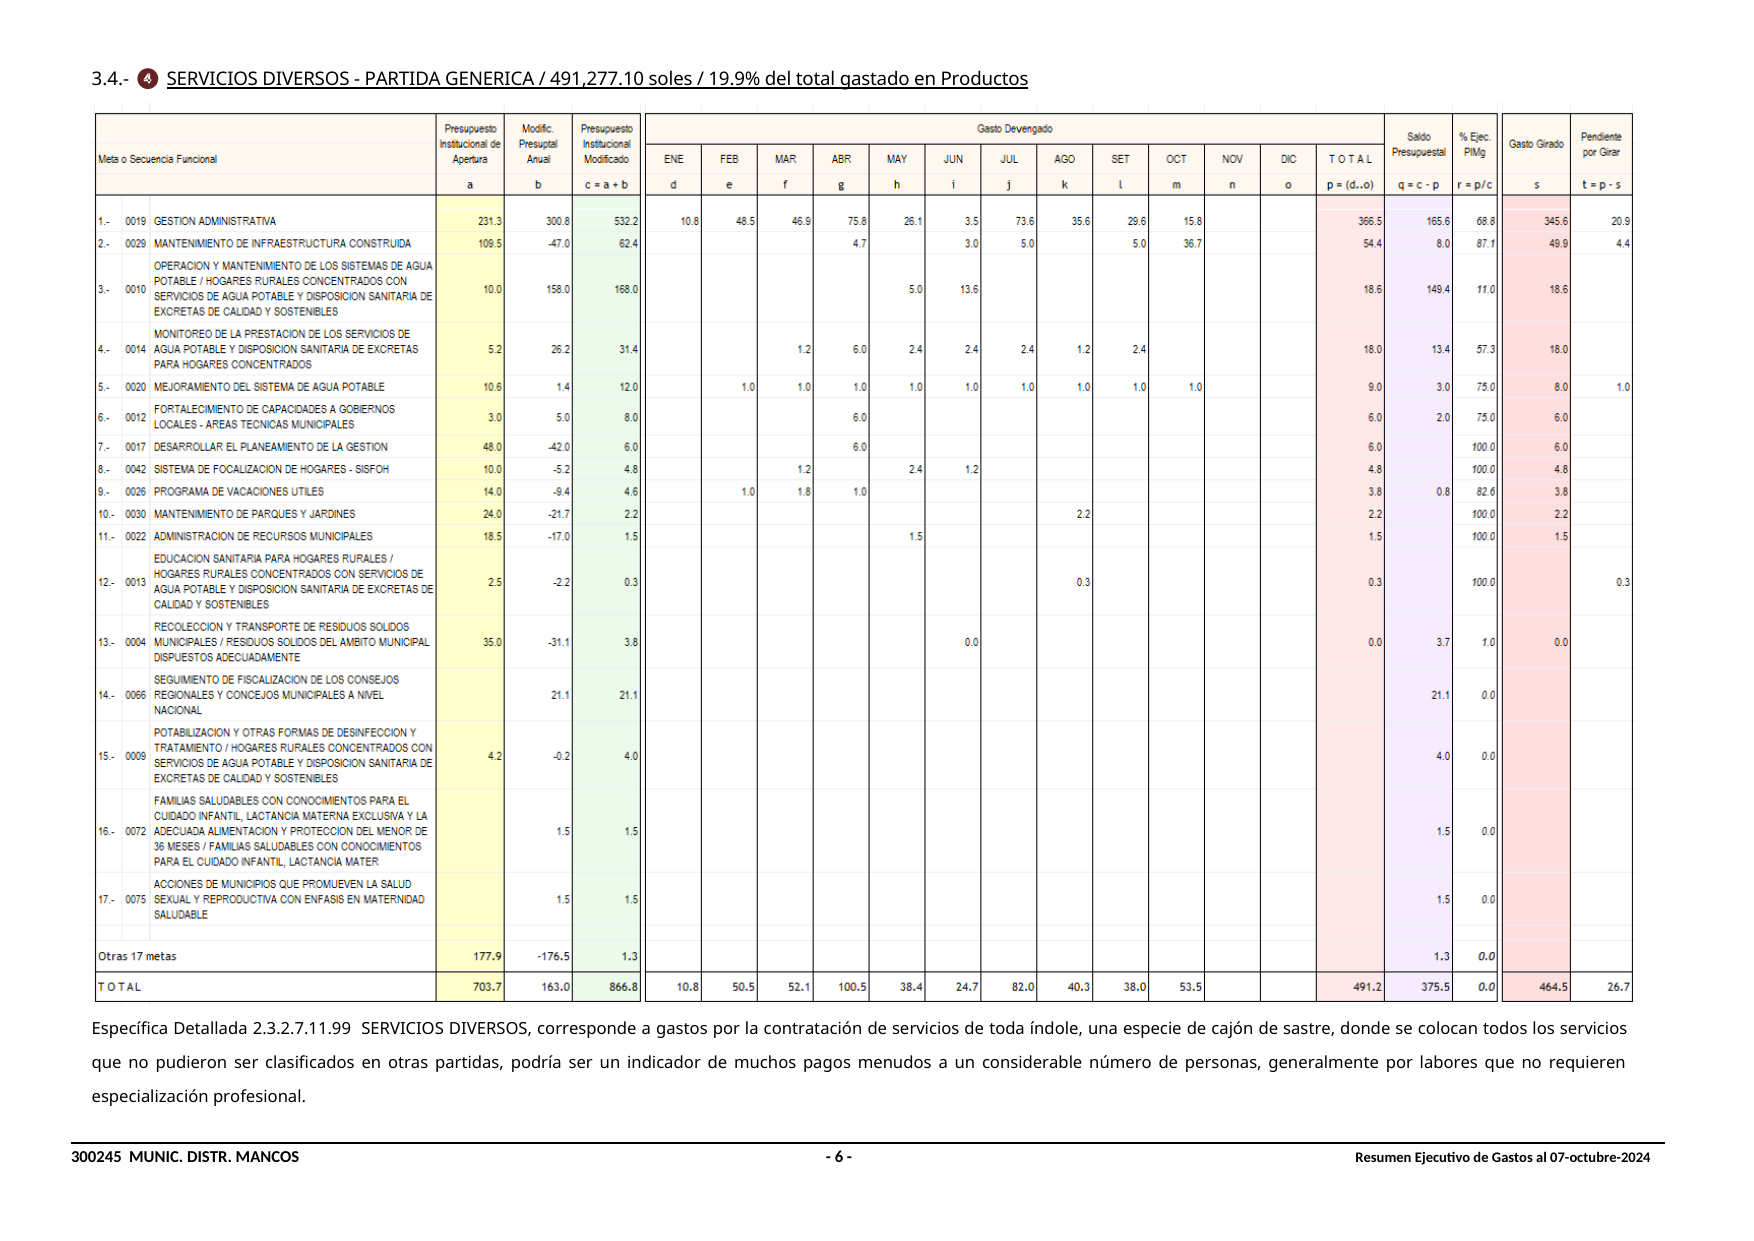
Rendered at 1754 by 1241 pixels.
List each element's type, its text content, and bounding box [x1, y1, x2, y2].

picture [91, 103, 1637, 1005]
table_header 3.4.- ❹ SERVICIOS DIVERSOS - PARTIDA GENERICA / 491,277.10 soles / 19.9% del total gastado en Productos Específica Detallada 2.3.2.7.11.99 SERVICIOS DIVERSOS, corresponde a gastos por la contratación de servicios de toda índole, una especie de cajón de sastre, donde se colocan todos los servicios que no pudieron ser clasificados en otras partidas, podría ser un indicador de muchos pagos menudos a un considerable número de personas, generalmente por labores que no requieren especialización profesional. [71, 59, 1650, 1121]
